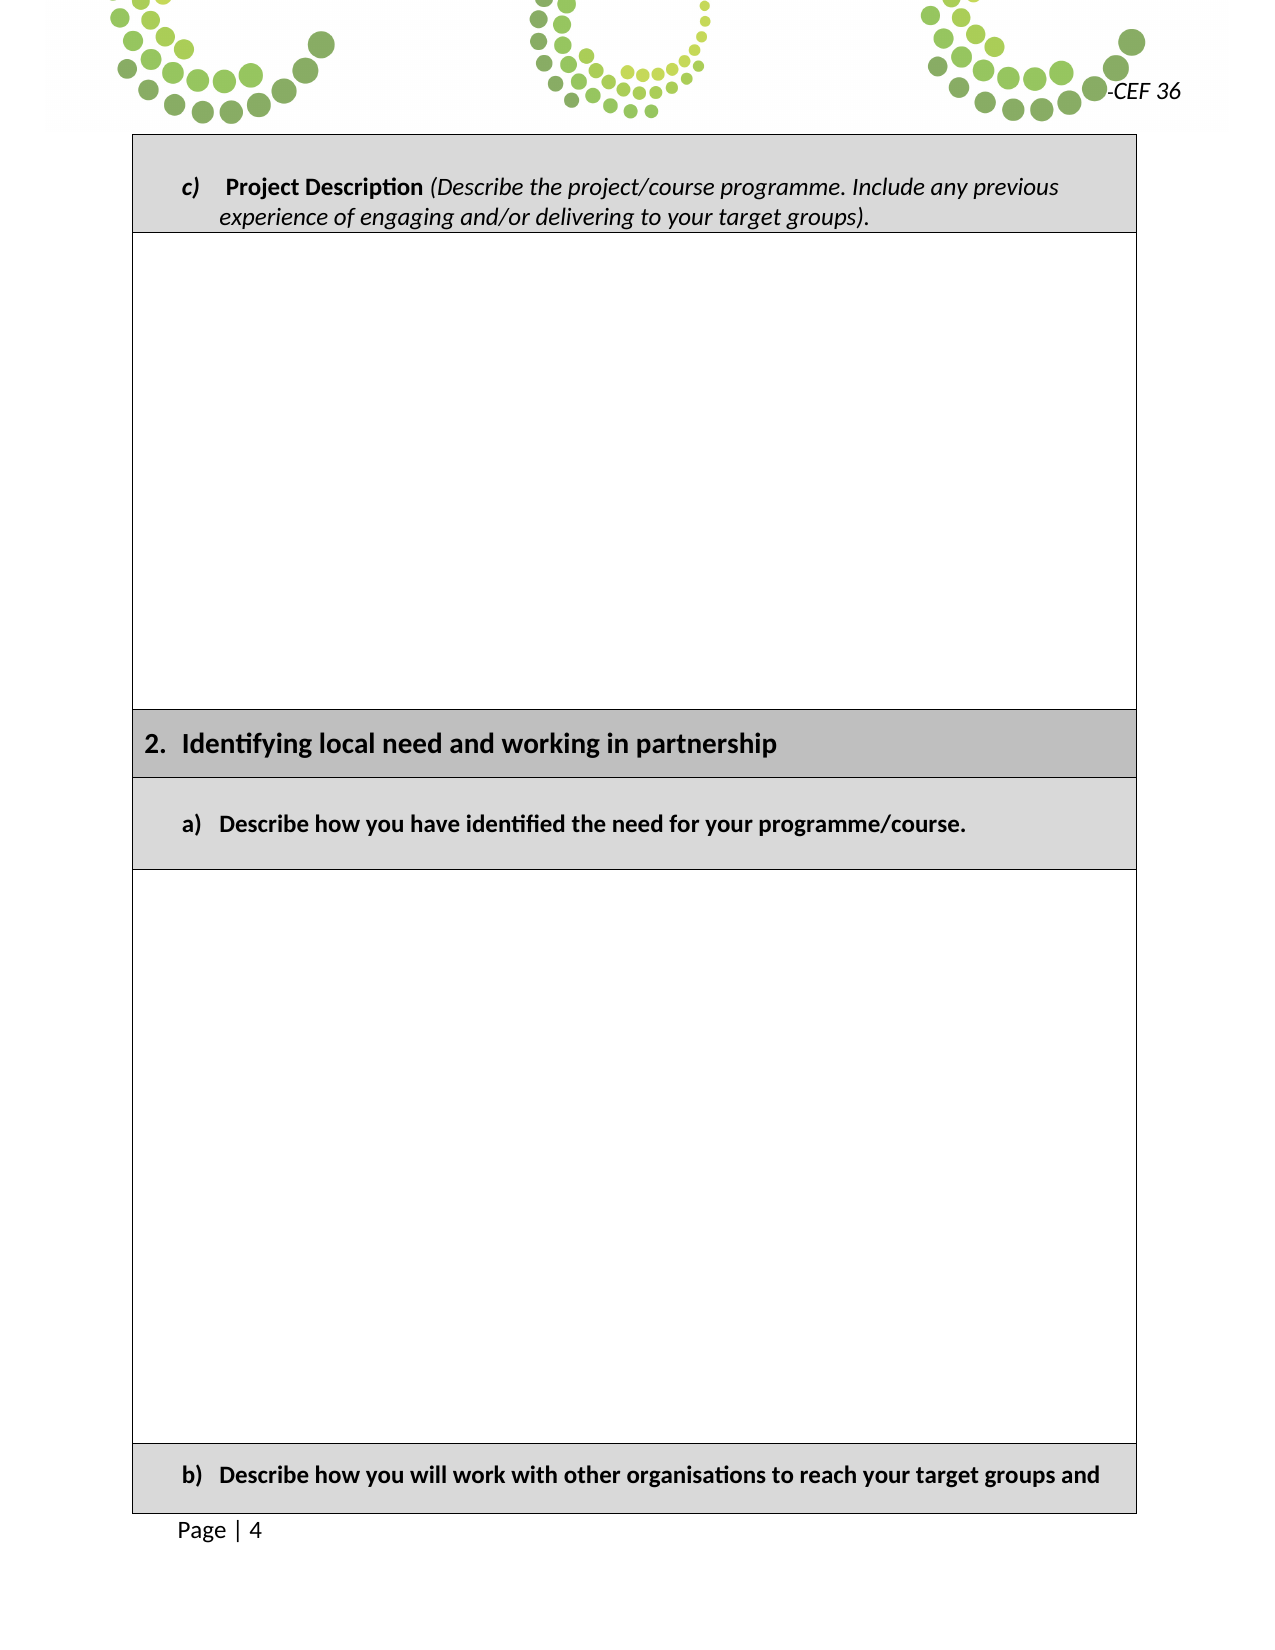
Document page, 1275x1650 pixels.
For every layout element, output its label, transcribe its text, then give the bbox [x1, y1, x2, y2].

table_cell Describe how you have identified the need for your programme/course. [133, 778, 1136, 869]
table_cell Project Description (Describe the project/course programme. Include any previous experience of engaging and/or delivering to your target groups). [133, 135, 1136, 232]
table_cell [133, 870, 1136, 1443]
table_cell [133, 233, 1136, 709]
picture [44, 0, 1229, 132]
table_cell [133, 1444, 1136, 1513]
table_cell Identifying local need and working in partnership [133, 710, 1136, 777]
